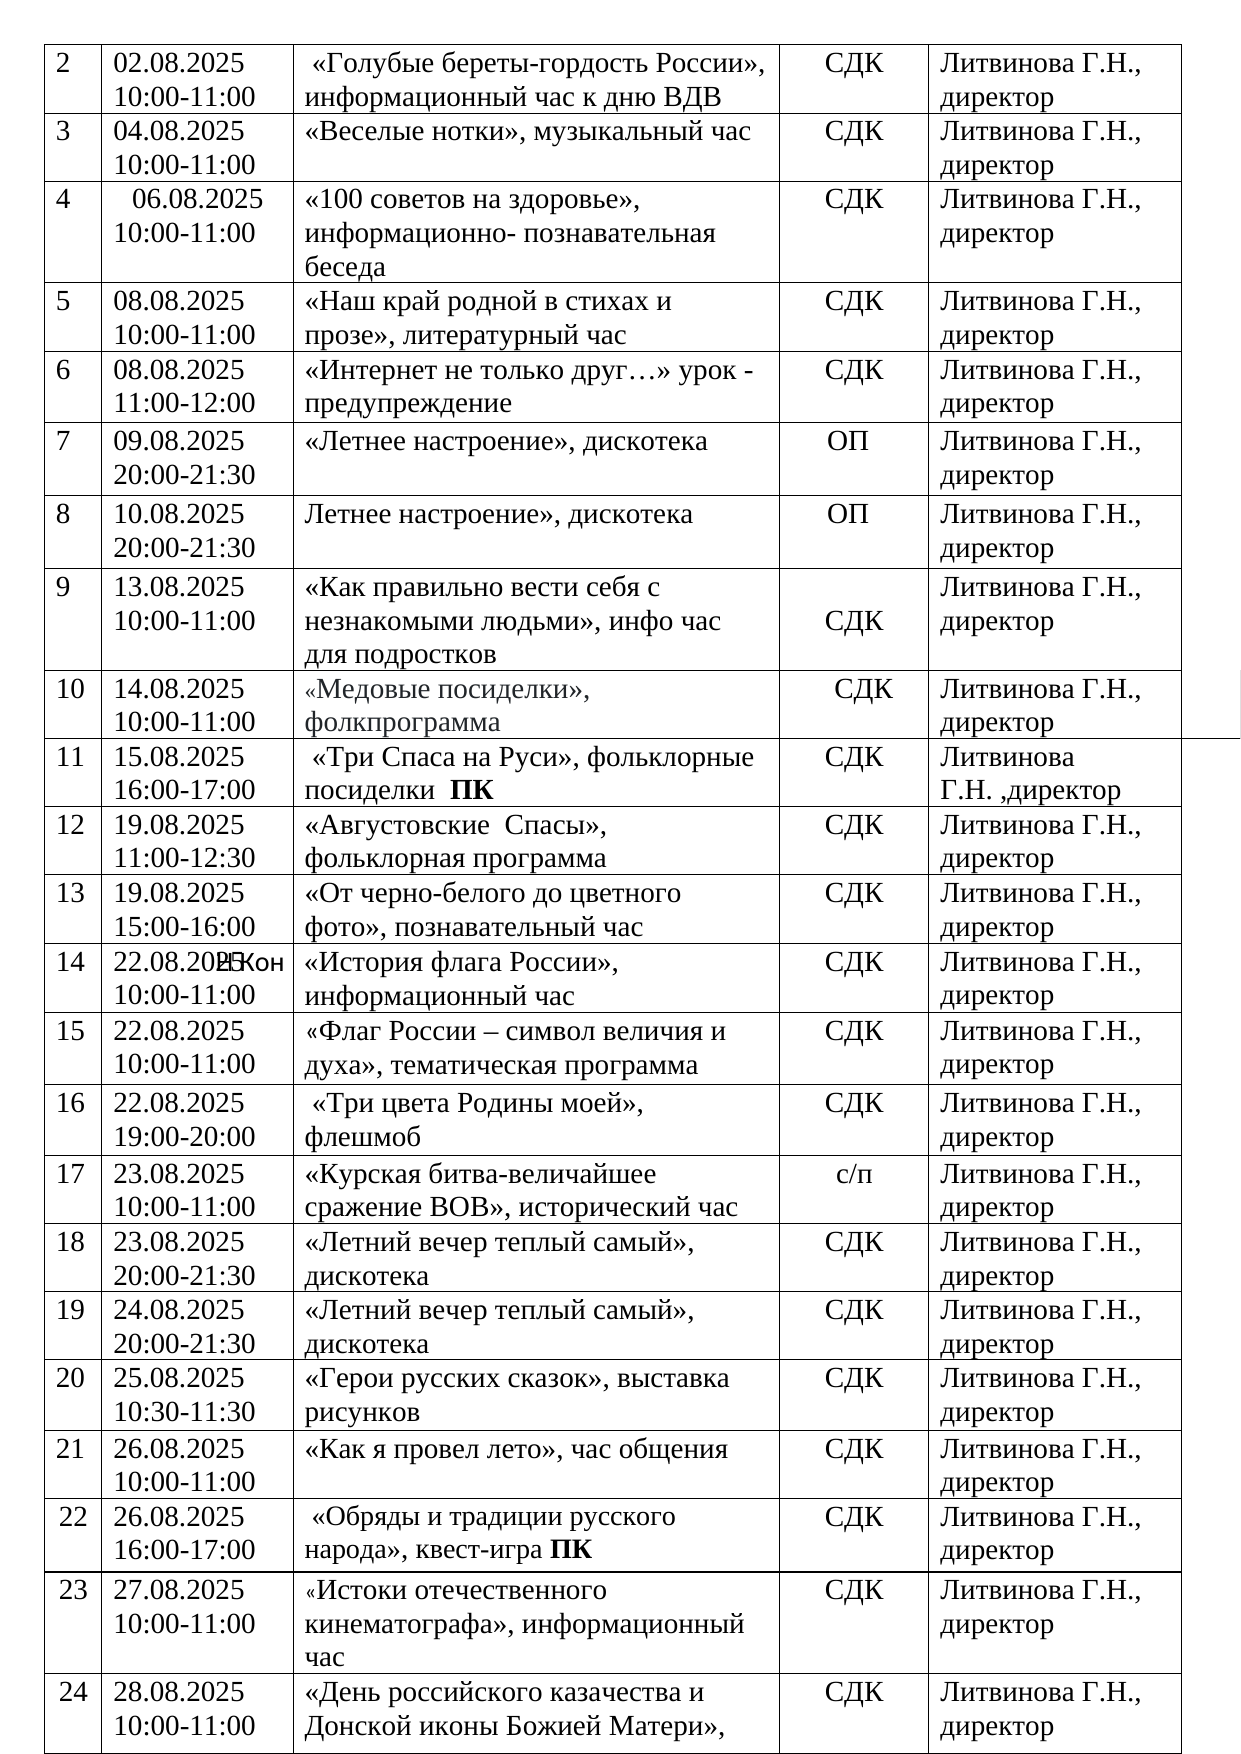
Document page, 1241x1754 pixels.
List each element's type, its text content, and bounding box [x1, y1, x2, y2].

table_cell 23.08.2025 10:00-11:00 [102, 1156, 293, 1223]
table_cell 10.08.2025 20:00-21:30 [102, 496, 293, 568]
table_cell 09.08.2025 20:00-21:30 [102, 423, 293, 495]
table_cell 27.08.2025 10:00-11:00 [102, 1573, 293, 1673]
table_cell Литвинова Г.Н., директор [929, 182, 1181, 282]
table_cell Литвинова Г.Н., директор [929, 352, 1181, 422]
table_cell 04.08.2025 10:00-11:00 [102, 114, 293, 181]
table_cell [102, 1674, 293, 1753]
table_cell 22.08.2025 10:00-11:00 [102, 1013, 293, 1084]
table_cell 21 [45, 1431, 101, 1498]
table_cell СДК [780, 45, 928, 112]
table_cell 14.08.2025 10:00-11:00 [102, 671, 293, 738]
table_cell 7 [45, 423, 101, 495]
table_cell «Голубые береты-гордость России», информационный час к дню ВДВ [294, 45, 779, 112]
table_cell 19.08.2025 15:00-16:00 [102, 875, 293, 943]
table_cell 13 [45, 875, 101, 943]
table_cell 17 [45, 1156, 101, 1223]
table_cell 06.08.2025 10:00-11:00 [102, 182, 293, 282]
table_cell 08.08.2025 10:00-11:00 [102, 283, 293, 351]
table_cell «Летнее настроение», дискотека [294, 423, 779, 495]
table_cell 19.08.2025 11:00-12:30 [102, 807, 293, 874]
table_cell 15.08.2025 16:00-17:00 [102, 739, 293, 806]
table_cell Литвинова Г.Н., директор [929, 1224, 1181, 1291]
table_cell СДК [780, 807, 928, 874]
table_cell «Как правильно вести себя с незнакомыми людьми», инфо час для подростков [294, 569, 779, 670]
table_cell 3 [45, 114, 101, 181]
table_cell 19 [45, 1292, 101, 1359]
table_cell Литвинова Г.Н., директор [929, 1085, 1181, 1155]
table_cell Литвинова Г.Н., директор [929, 423, 1181, 495]
table_cell «Интернет не только друг…» урок - предупреждение [294, 352, 779, 422]
table_cell 24 [45, 1674, 101, 1753]
table_cell СДК [780, 182, 928, 282]
table_cell Литвинова Г.Н., директор [929, 944, 1181, 1012]
table_cell СДК [780, 114, 928, 181]
table_cell «Курская битва-величайшее сражение ВОВ», исторический час [294, 1156, 779, 1223]
table_cell 15 [45, 1013, 101, 1084]
table_cell 6 [45, 352, 101, 422]
table_cell ОП [780, 423, 928, 495]
table_cell СДК [780, 1292, 928, 1359]
table_cell Литвинова Г.Н., директор [929, 1431, 1181, 1498]
table_cell СДК [780, 283, 928, 351]
table_cell СДК [780, 1573, 928, 1673]
table_cell «От черно-белого до цветного фото», познавательный час [294, 875, 779, 943]
table_cell Литвинова Г.Н., директор [929, 671, 1181, 738]
table_cell СДК [780, 1674, 928, 1753]
table_cell Литвинова Г.Н., директор [929, 1499, 1181, 1571]
table_cell «Веселые нотки», музыкальный час [294, 114, 779, 181]
table_cell «Три цвета Родины моей», флешмоб [294, 1085, 779, 1155]
table_cell 24.08.2025 20:00-21:30 [102, 1292, 293, 1359]
table_cell 4 [45, 182, 101, 282]
table_cell СДК [780, 739, 928, 806]
table_cell 13.08.2025 10:00-11:00 [102, 569, 293, 670]
table_cell «Летний вечер теплый самый», дискотека [294, 1224, 779, 1291]
table_cell ОП [780, 496, 928, 568]
table_cell «Медовые посиделки», фолкпрограмма [501, 671, 779, 738]
table_cell 25.08.2025 10:30-11:30 [102, 1360, 293, 1430]
table_cell 08.08.2025 11:00-12:00 [102, 352, 293, 422]
table_cell «Три Спаса на Руси», фольклорные посиделки ПК [294, 739, 779, 806]
table_cell 18 [45, 1224, 101, 1291]
table_cell СДК [780, 352, 928, 422]
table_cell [929, 114, 1181, 181]
table_cell «Августовские Спасы», фольклорная программа [294, 807, 779, 874]
table_cell 23.08.2025 20:00-21:30 [102, 1224, 293, 1291]
table_cell 14 [45, 944, 101, 1012]
table_cell 12 [45, 807, 101, 874]
table_cell «День российского казачества и Донской иконы Божией Матери», информчас [294, 1674, 779, 1753]
table_cell СДК [780, 1224, 928, 1291]
table_cell 22 [45, 1499, 101, 1571]
table_cell 5 [45, 283, 101, 351]
table_cell СДК [780, 1013, 928, 1084]
table_cell 22.08.2025 19:00-20:00 [102, 1085, 293, 1155]
table_cell СДК [780, 875, 928, 943]
table_cell Литвинова Г.Н., директор [929, 496, 1181, 568]
table_cell 26.08.2025 16:00-17:00 [102, 1499, 293, 1571]
table_cell 9 [45, 569, 101, 670]
table_cell 02.08.2025 10:00-11:00 [102, 45, 293, 112]
table_cell Литвинова Г.Н., директор [929, 1292, 1181, 1359]
table_cell СДК [780, 1499, 928, 1571]
table_cell 8 [45, 496, 101, 568]
table_cell Литвинова Г.Н. ,директор [929, 739, 1181, 806]
table_cell Литвинова Г.Н., директор [929, 807, 1181, 874]
table_cell СДК [780, 944, 928, 1012]
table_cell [929, 45, 1181, 112]
table_cell СДК [780, 671, 928, 738]
table_cell Литвинова Г.Н., директор [929, 875, 1181, 943]
table_cell Литвинова Г.Н., директор [929, 283, 1181, 351]
table_cell «Летний вечер теплый самый», дискотека [294, 1292, 779, 1359]
table_cell Литвинова Г.Н., директор [929, 1013, 1181, 1084]
table_cell «Герои русских сказок», выставка рисунков [294, 1360, 779, 1430]
table_cell 26.08.2025 10:00-11:00 [102, 1431, 293, 1498]
table_cell Литвинова Г.Н., директор [929, 1156, 1181, 1223]
table_cell Летнее настроение», дискотека [294, 496, 779, 568]
table_cell [1182, 670, 1240, 738]
table_cell «Как я провел лето», час общения [294, 1431, 779, 1498]
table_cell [929, 1573, 1181, 1673]
table_cell 16 [45, 1085, 101, 1155]
table_cell СДК [780, 1431, 928, 1498]
table_cell 10 [45, 671, 101, 738]
table_cell «Истоки отечественного кинематографа», информационный час [294, 1573, 779, 1673]
table_cell СДК [780, 569, 928, 670]
table_cell «Наш край родной в стихах и прозе», литературный час [294, 283, 779, 351]
table_cell 23 [45, 1573, 101, 1673]
table_cell СДК [780, 1085, 928, 1155]
table_cell 2 [45, 45, 101, 112]
table_cell Литвинова Г.Н., директор [929, 1360, 1181, 1430]
table_cell «Флаг России – символ величия и духа», тематическая программа [294, 1013, 779, 1084]
table_cell Н Кон «История флага России», информационный час [294, 944, 779, 1012]
table_cell Литвинова Г.Н., директор [929, 569, 1181, 670]
table_cell 22.08.2025 10:00-11:00 [102, 944, 293, 1012]
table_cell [929, 1674, 1181, 1753]
table_cell 11 [45, 739, 101, 806]
table_cell 20 [45, 1360, 101, 1430]
table_cell «Обряды и традиции русского народа», квест-игра ПК [294, 1499, 779, 1571]
table_cell с/п [780, 1156, 928, 1223]
table_cell «100 советов на здоровье», информационно- познавательная беседа [294, 182, 779, 282]
table_cell СДК [780, 1360, 928, 1430]
